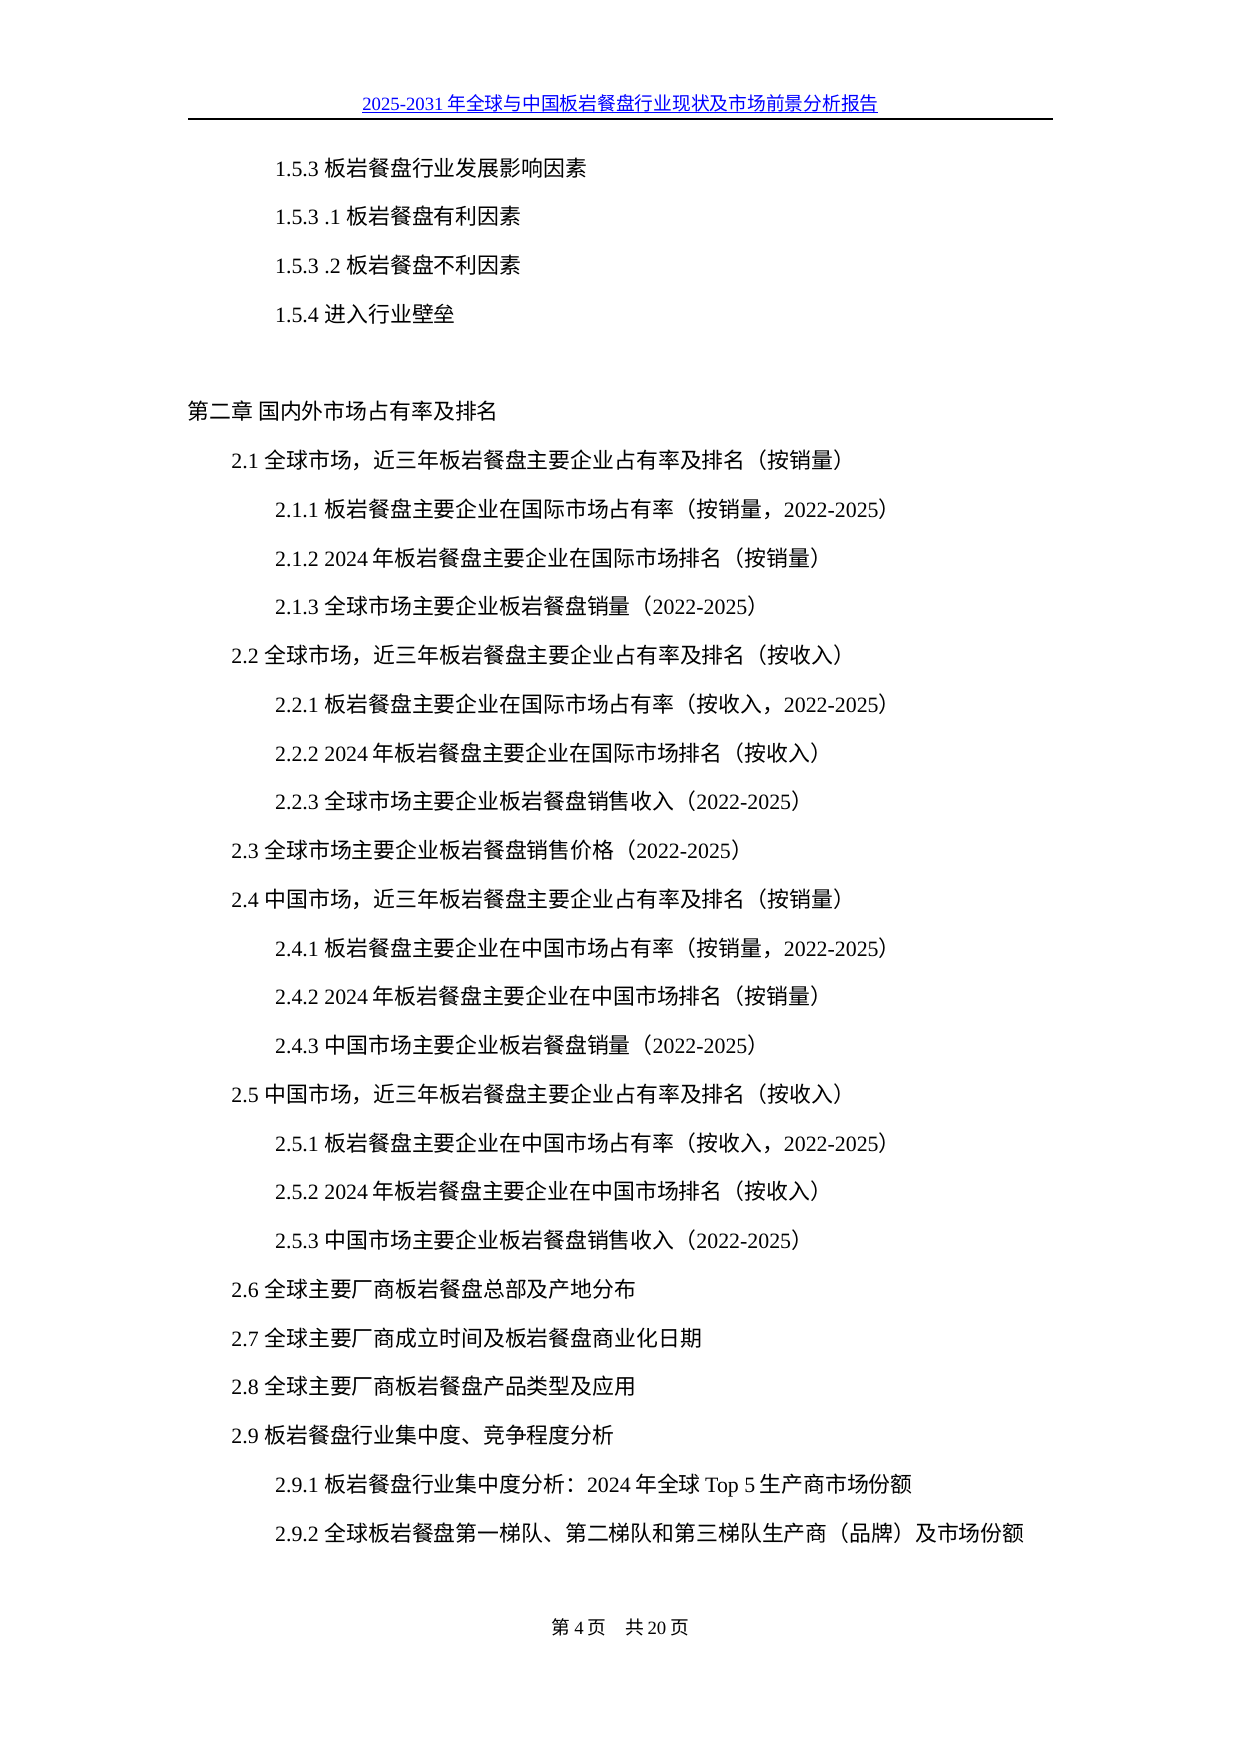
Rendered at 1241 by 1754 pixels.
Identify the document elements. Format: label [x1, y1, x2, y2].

text [187, 150, 1053, 1548]
